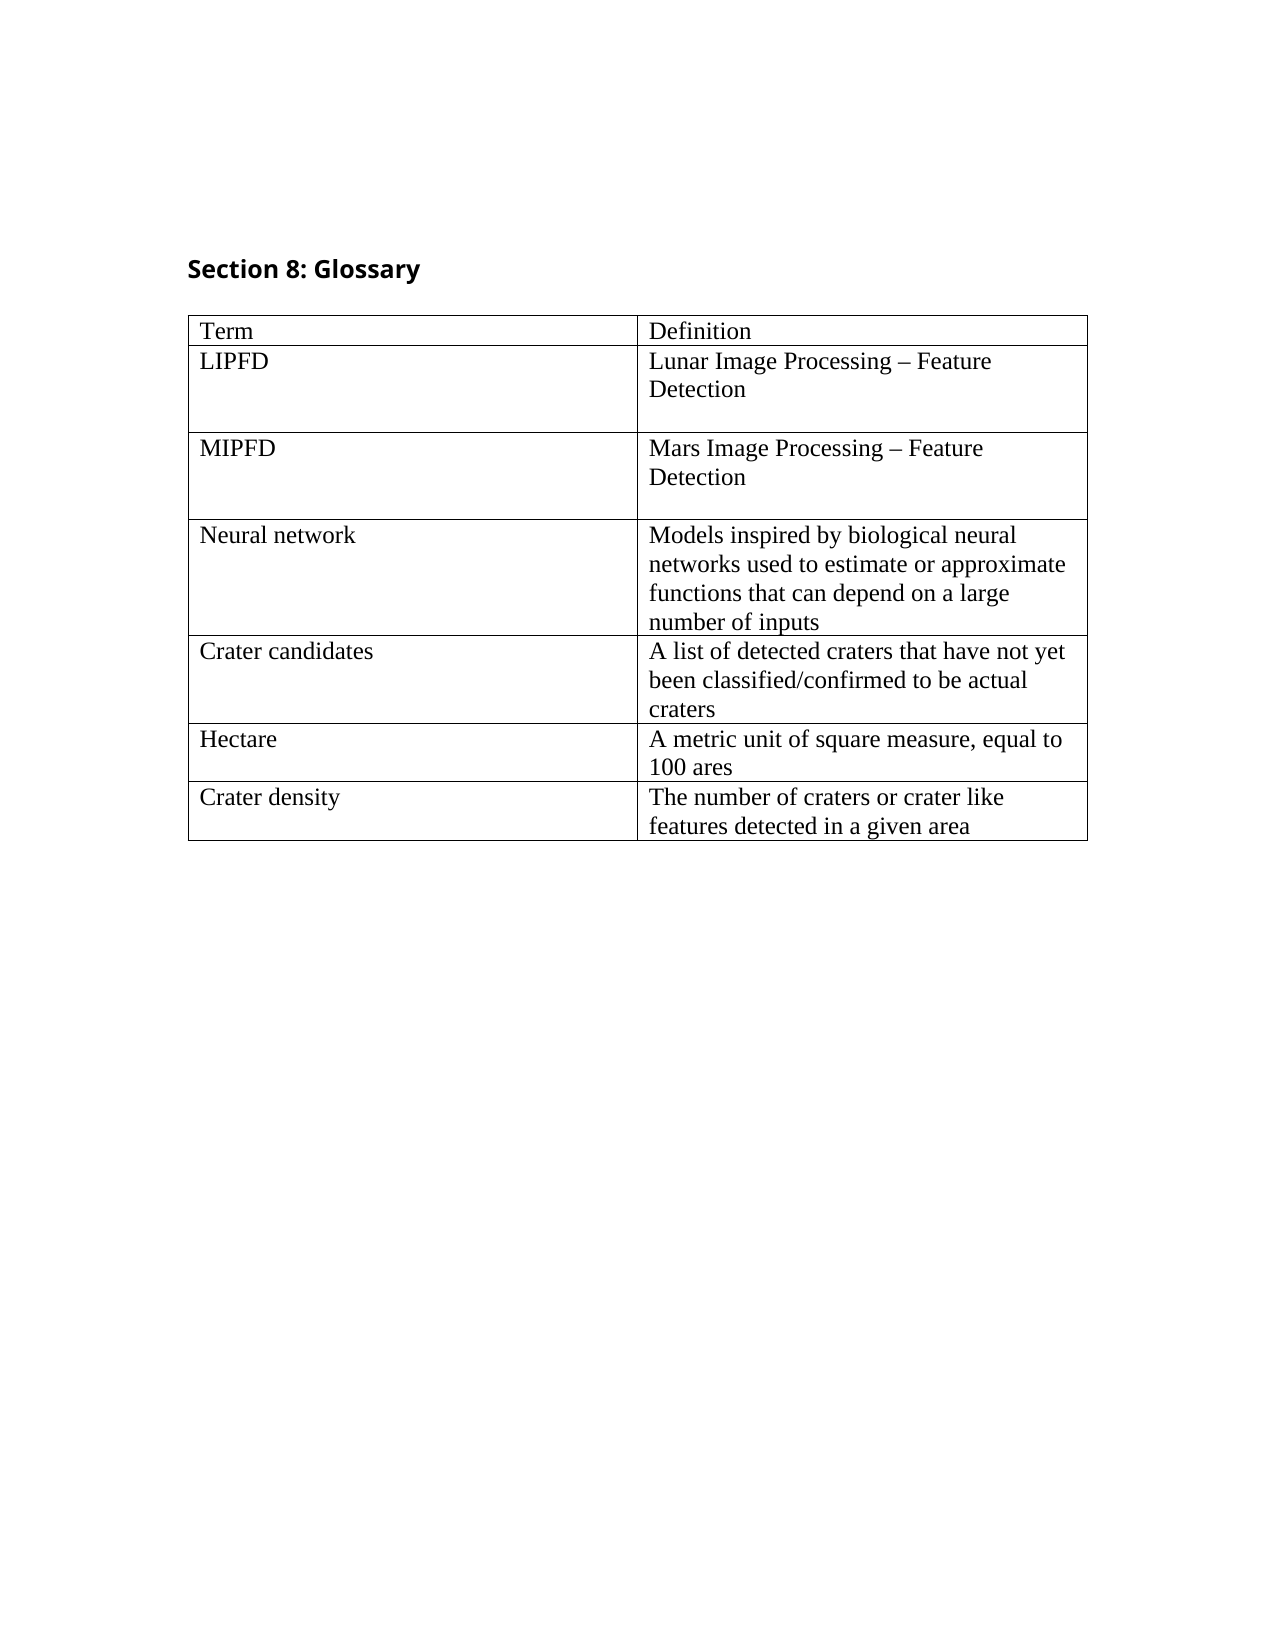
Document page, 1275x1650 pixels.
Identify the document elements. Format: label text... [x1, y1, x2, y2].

table_cell A metric unit of square measure, equal to 100 ares [638, 724, 1087, 781]
table_cell Crater candidates [189, 636, 637, 723]
table_cell LIPFD [189, 346, 637, 432]
table_cell A list of detected craters that have not yet been classified/confirmed to be actual craters [638, 636, 1087, 723]
table_cell Lunar Image Processing – Feature Detection [638, 346, 1087, 432]
text Section 8: Glossary [187, 252, 1087, 286]
table_header Term [189, 316, 637, 345]
table_cell Crater density [189, 782, 637, 840]
table_cell The number of craters or crater like features detected in a given area [638, 782, 1087, 840]
table_cell Neural network [189, 520, 637, 635]
table_cell Hectare [189, 724, 637, 781]
table_cell Models inspired by biological neural networks used to estimate or approximate functions that can depend on a large number of inputs [638, 520, 1087, 635]
table_cell MIPFD [189, 433, 637, 519]
table_cell Mars Image Processing – Feature Detection [638, 433, 1087, 519]
table_header Definition [638, 316, 1087, 345]
